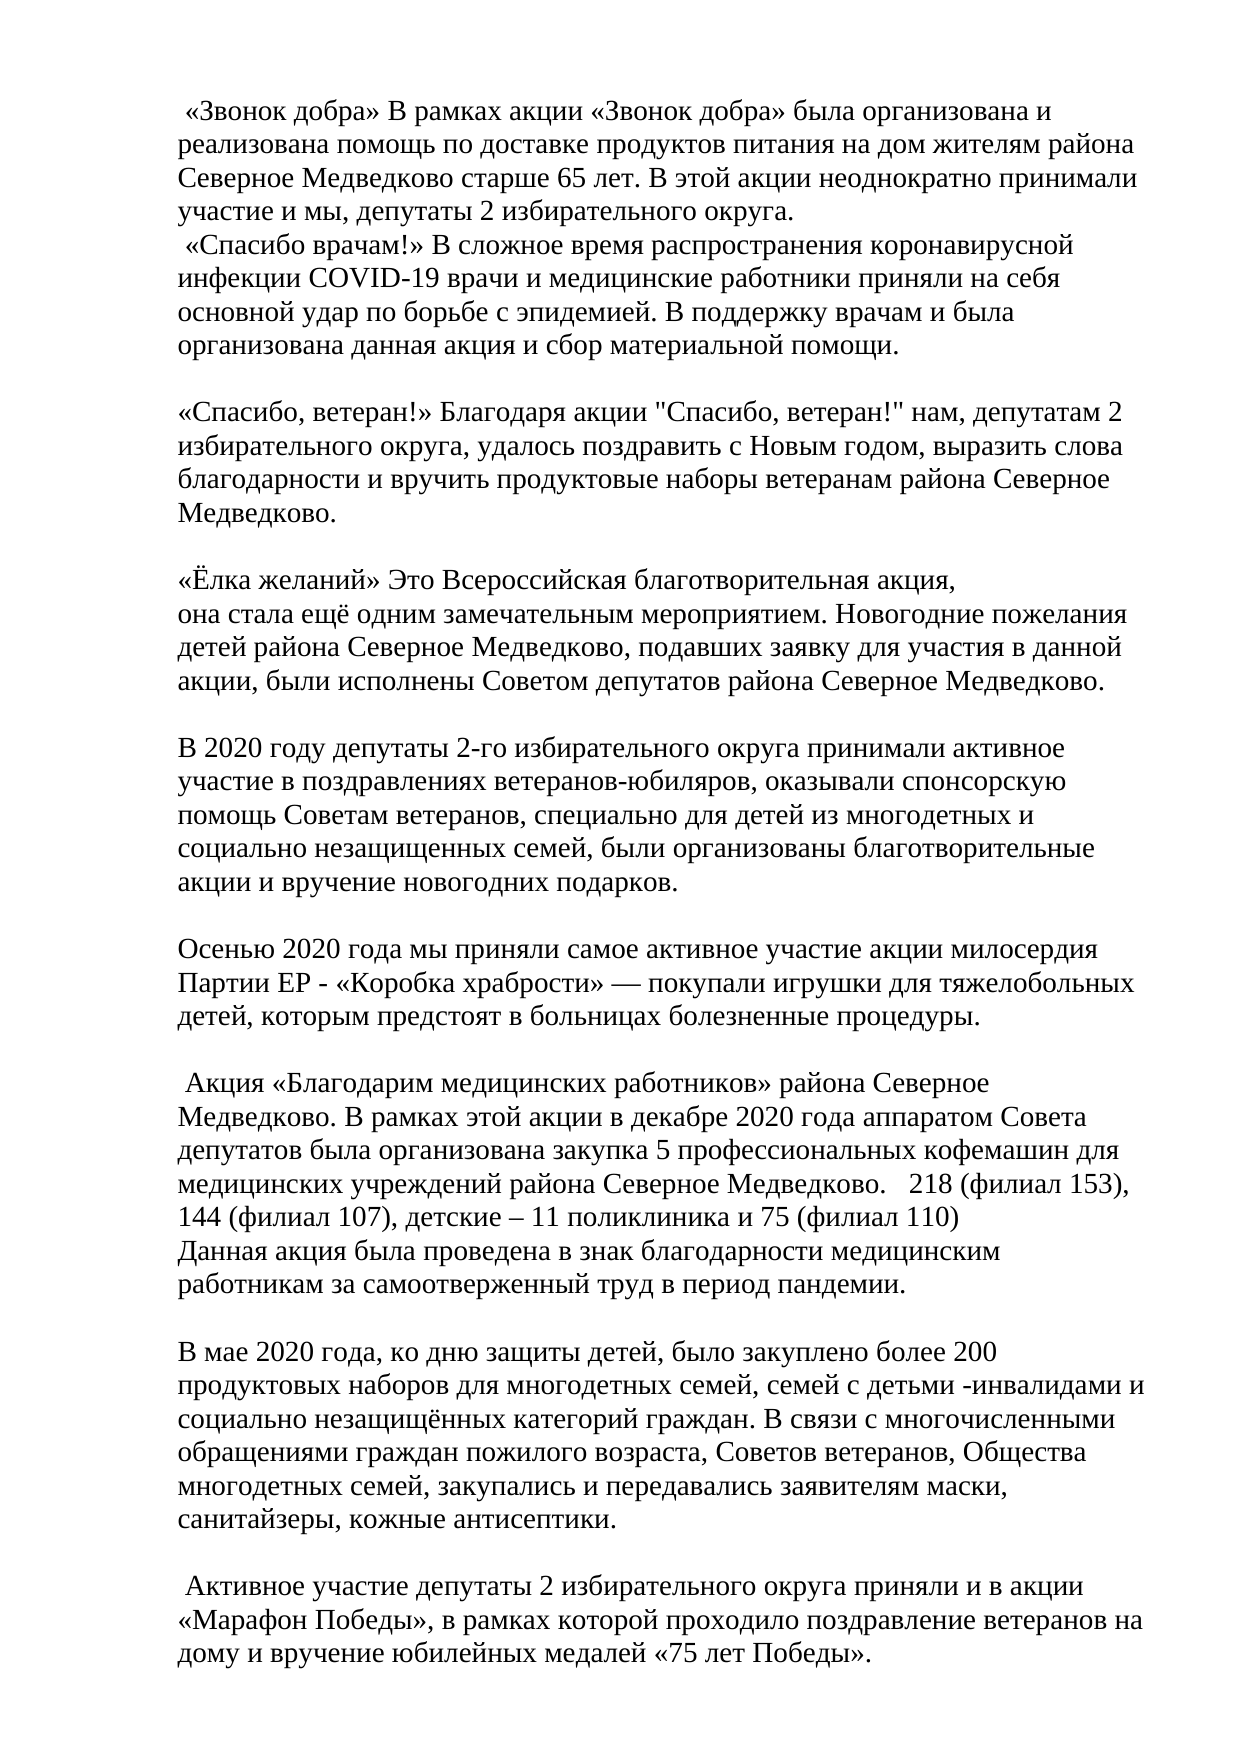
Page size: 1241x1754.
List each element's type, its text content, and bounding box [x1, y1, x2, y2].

text В мае 2020 года, ко дню защиты детей, было закуплено более 200 продуктовых наборов для многодетных семей, семей с детьми -инвалидами и социально незащищённых категорий граждан. В связи с многочисленными обращениями граждан пожилого возраста, Советов ветеранов, Общества многодетных семей, закупались и передавались заявителям маски, санитайзеры, кожные антисептики. [177, 1334, 1152, 1535]
text «Спасибо, ветеран!» Благодаря акции "Спасибо, ветеран!" нам, депутатам 2 избирательного округа, удалось поздравить с Новым годом, выразить слова благодарности и вручить продуктовые наборы ветеранам района Северное Медведково. [177, 394, 1152, 529]
text «Спасибо врачам!» В сложное время распространения коронавирусной инфекции COVID-19 врачи и медицинские работники приняли на себя основной удар по борьбе с эпидемией. В поддержку врачам и была организована данная акция и сбор материальной помощи. [177, 227, 1152, 361]
text она стала ещё одним замечательным мероприятием. Новогодние пожелания детей района Северное Медведково, подавших заявку для участия в данной акции, были исполнены Советом депутатов района Северное Медведково. [177, 596, 1152, 696]
text Данная акция была проведена в знак благодарности медицинским работникам за самоотверженный труд в период пандемии. [177, 1233, 1152, 1300]
text Акция «Благодарим медицинских работников» района Северное Медведково. В рамках этой акции в декабре 2020 года аппаратом Совета депутатов была организована закупка 5 профессиональных кофемашин для медицинских учреждений района Северное Медведково. 218 (филиал 153), 144 (филиал 107), детские – 11 поликлиника и 75 (филиал 110) [177, 1065, 1152, 1233]
text В 2020 году депутаты 2-го избирательного округа принимали активное участие в поздравлениях ветеранов-юбиляров, оказывали спонсорскую помощь Советам ветеранов, специально для детей из многодетных и социально незащищенных семей, были организованы благотворительные акции и вручение новогодних подарков. [177, 730, 1152, 898]
text Осенью 2020 года мы приняли самое активное участие акции милосердия Партии ЕР - «Коробка храбрости» — покупали игрушки для тяжелобольных детей, которым предстоят в больницах болезненные процедуры. [177, 931, 1152, 1032]
text Активное участие депутаты 2 избирательного округа приняли и в акции «Марафон Победы», в рамках которой проходило поздравление ветеранов на дому и вручение юбилейных медалей «75 лет Победы». [177, 1568, 1152, 1669]
text «Ёлка желаний» Это Всероссийская благотворительная акция, [177, 562, 1152, 596]
text «Звонок добра» В рамках акции «Звонок добра» была организована и реализована помощь по доставке продуктов питания на дом жителям района Северное Медведково старше 65 лет. В этой акции неоднократно принимали участие и мы, депутаты 2 избирательного округа. [177, 93, 1152, 227]
